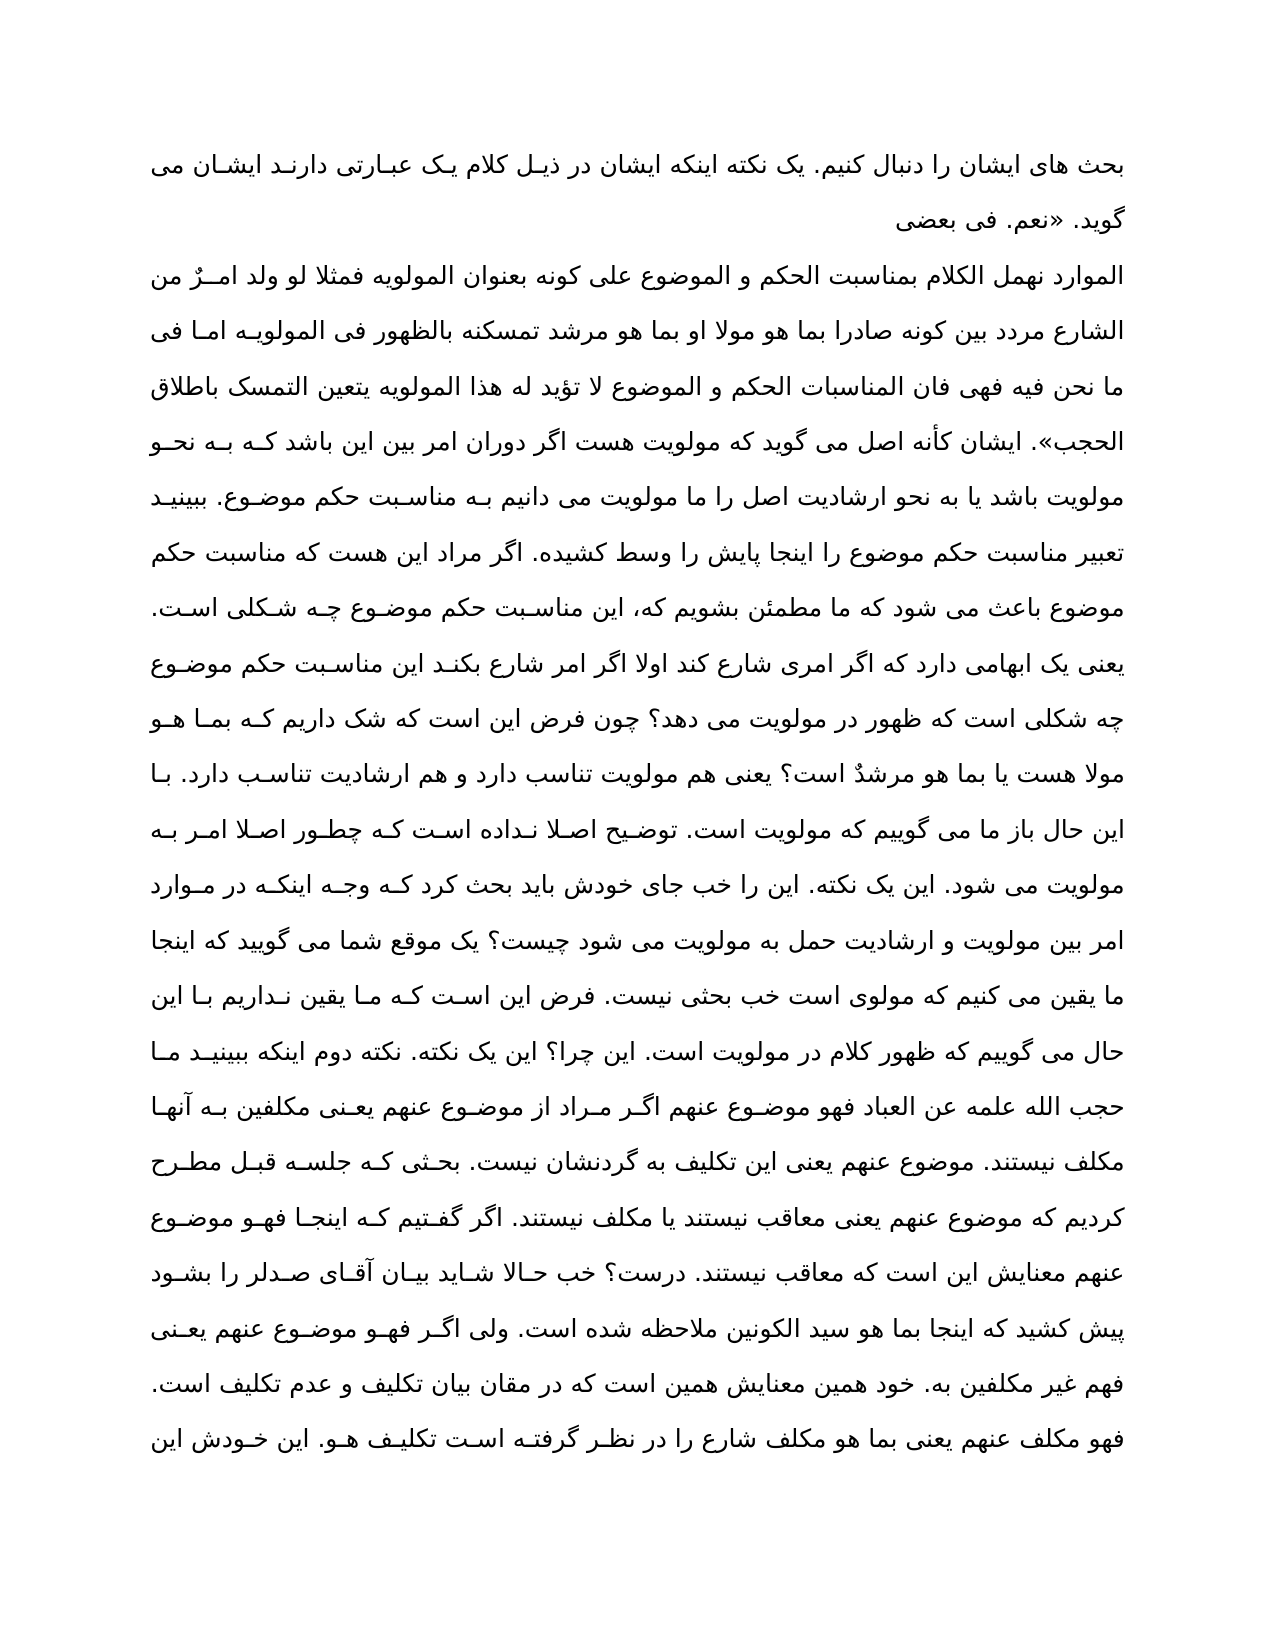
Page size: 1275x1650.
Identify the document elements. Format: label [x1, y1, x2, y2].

text [150, 261, 1125, 1454]
text [150, 150, 1125, 234]
